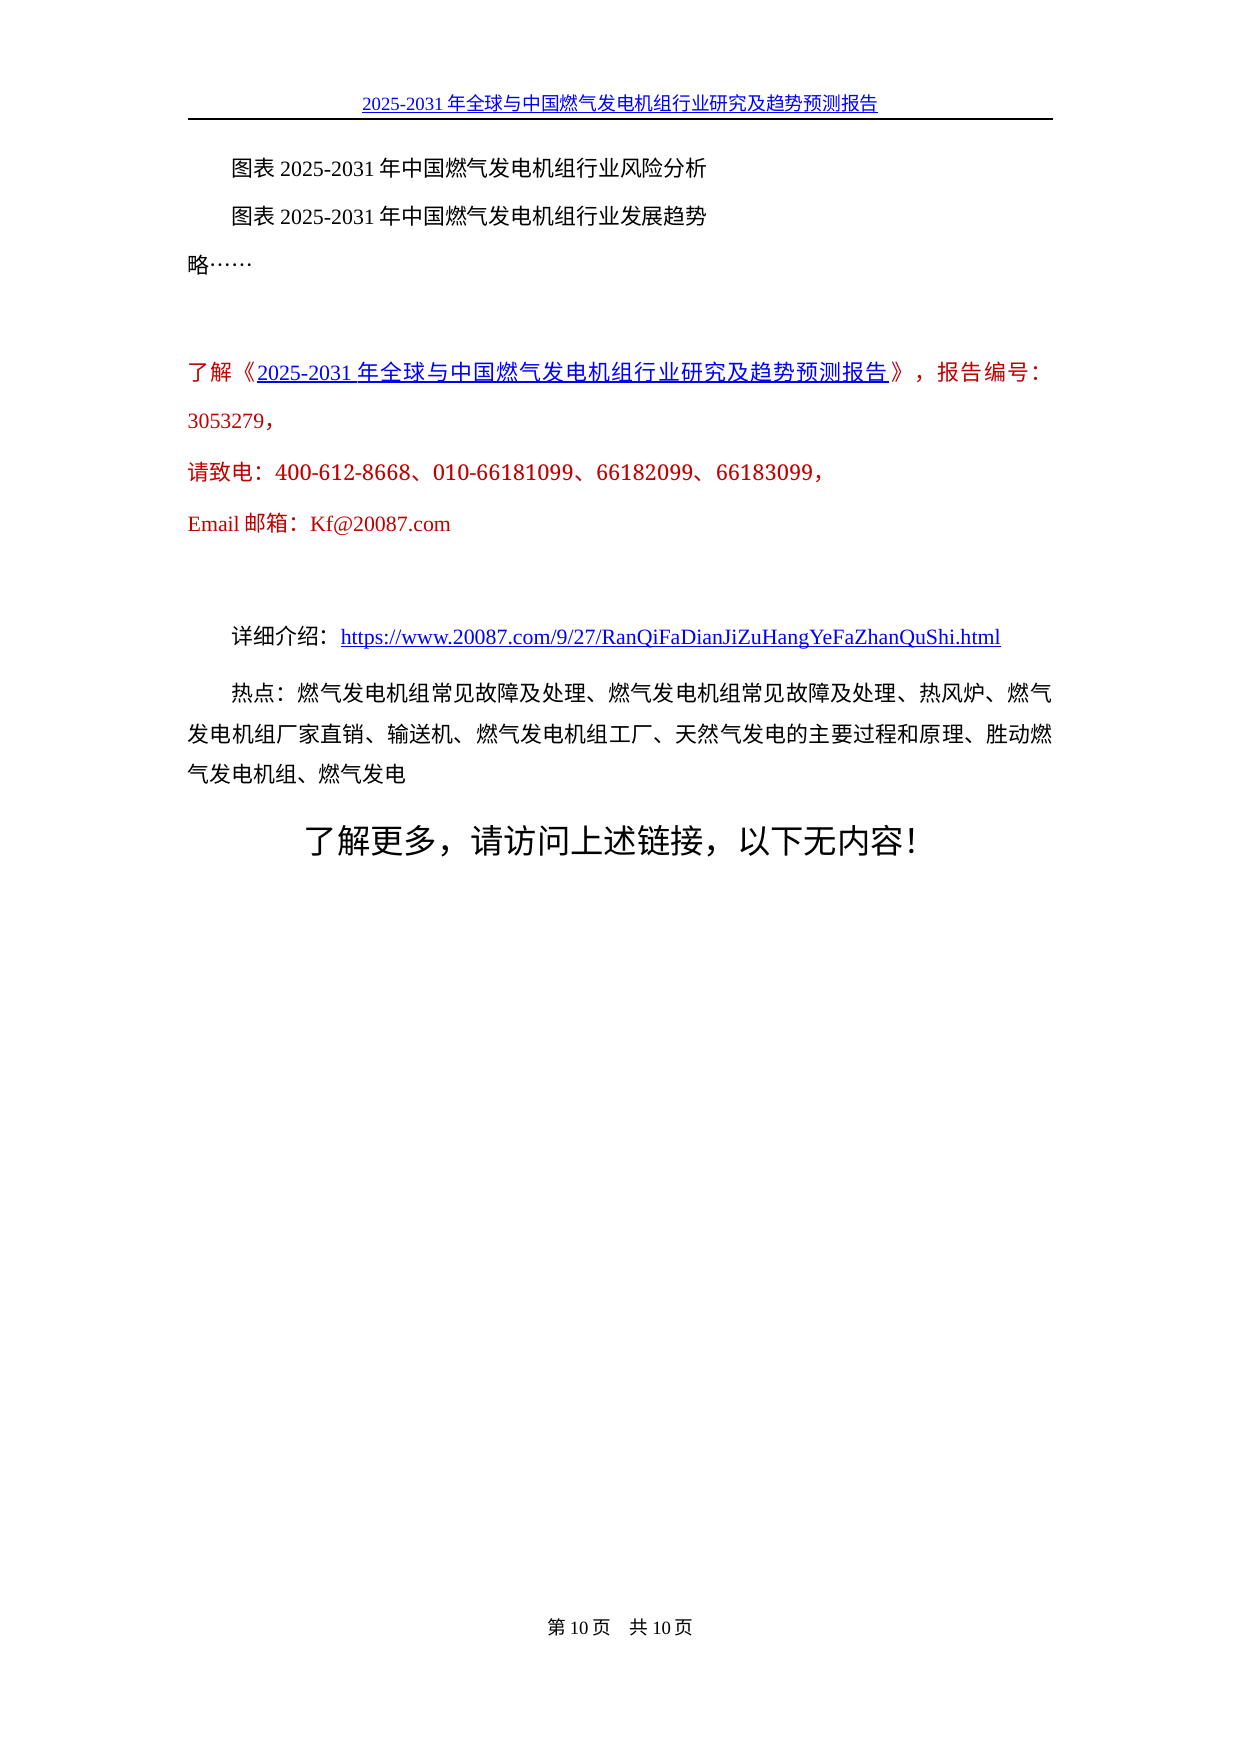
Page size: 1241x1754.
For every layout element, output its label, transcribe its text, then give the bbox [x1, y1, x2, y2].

text 请致电：400-612-8668、010-66181099、66182099、66183099， [187, 454, 1053, 487]
text Email邮箱：Kf@20087.com [187, 506, 1053, 538]
text 详细介绍：https://www.20087.com/9/27/RanQiFaDianJiZuHangYeFaZhanQuShi.html [187, 619, 1053, 651]
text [187, 150, 1053, 280]
text 热点：燃气发电机组常见故障及处理、燃气发电机组常见故障及处理、热风炉、燃气发电机组厂家直销、输送机、燃气发电机组工厂、天然气发电的主要过程和原理、胜动燃气发电机组、燃气发电 [187, 676, 1053, 789]
text 了解《2025-2031年全球与中国燃气发电机组行业研究及趋势预测报告》，报告编号：3053279， [187, 354, 1053, 435]
title 了解更多，请访问上述链接，以下无内容！ [187, 807, 1053, 872]
